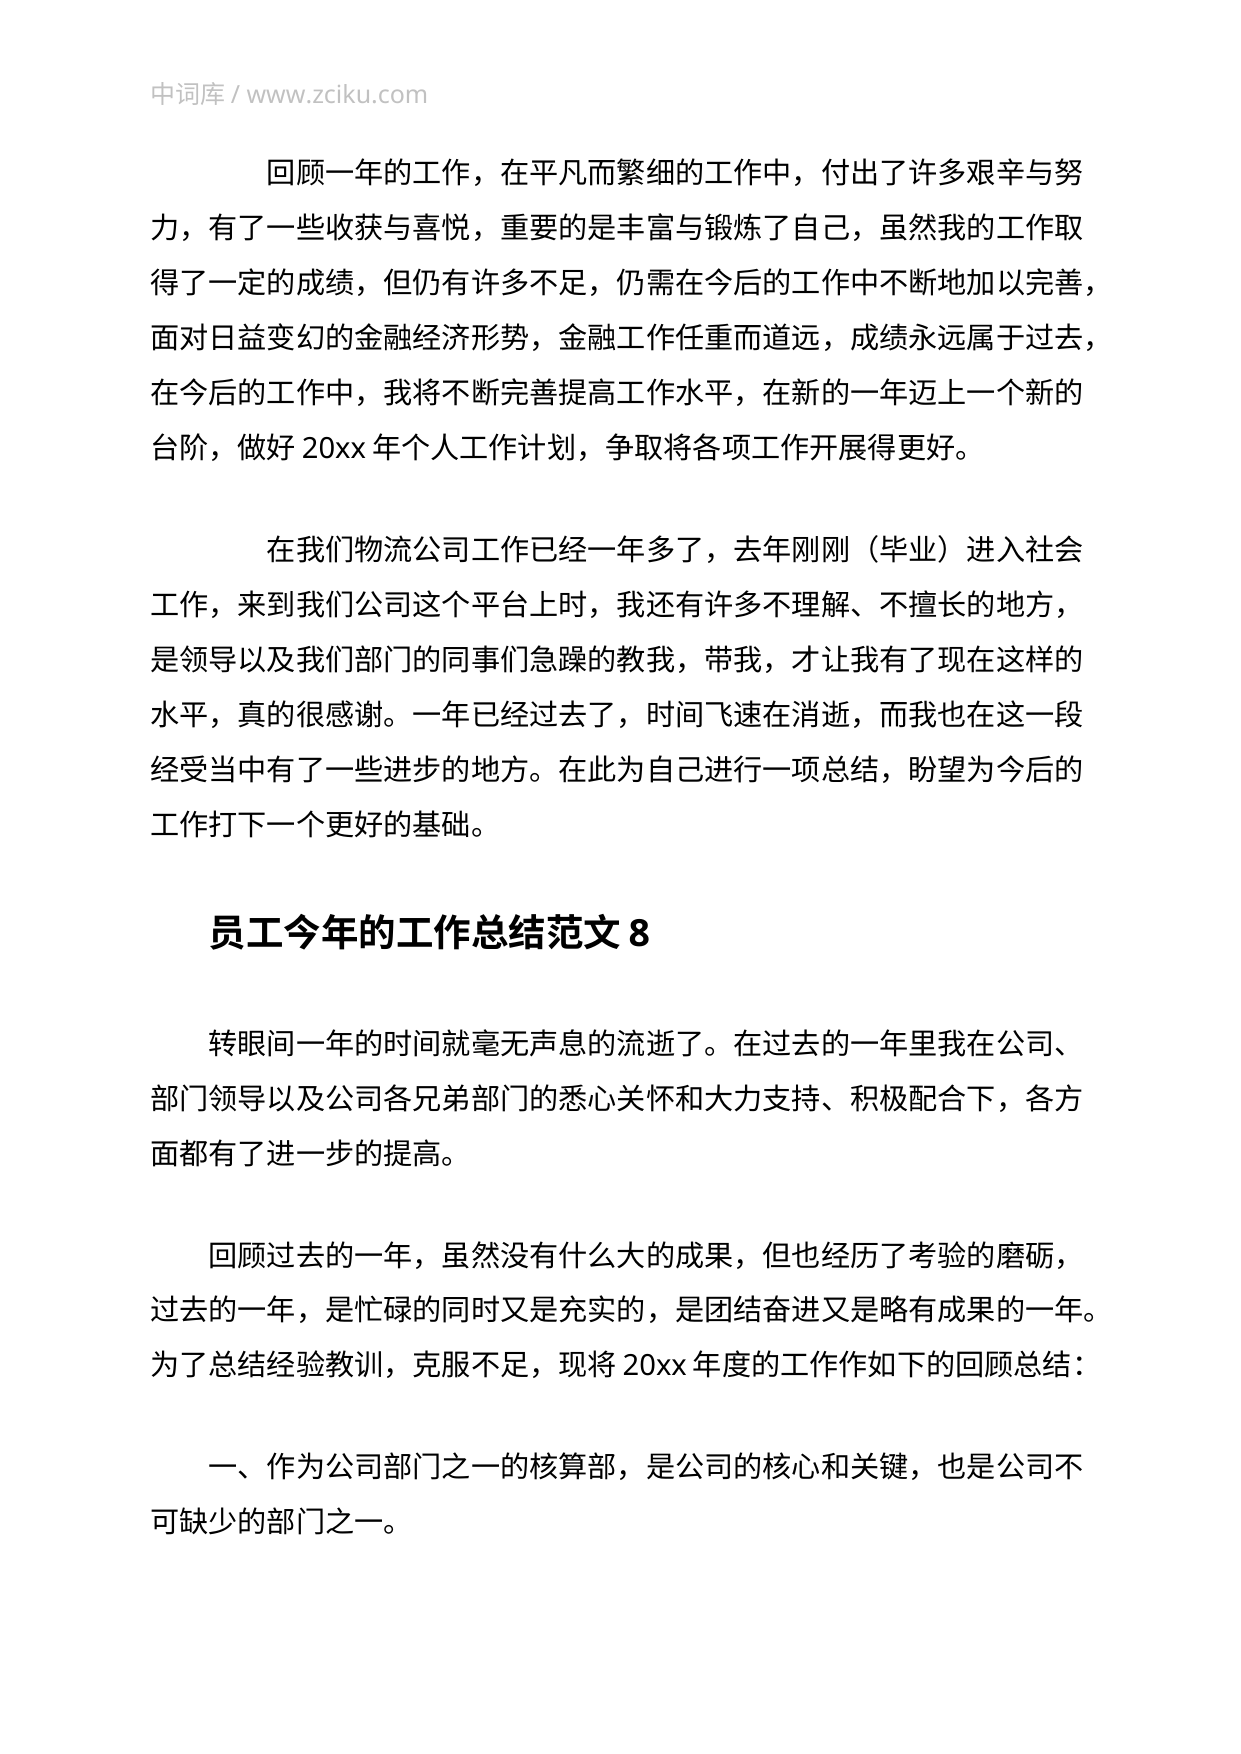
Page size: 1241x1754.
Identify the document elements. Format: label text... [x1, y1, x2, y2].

text 转眼间一年的时间就毫无声息的流逝了。在过去的一年里我在公司、部门领导以及公司各兄弟部门的悉心关怀和大力支持、积极配合下，各方面都有了进一步的提高。 [150, 1021, 1090, 1173]
text 回顾过去的一年，虽然没有什么大的成果，但也经历了考验的磨砺，过去的一年，是忙碌的同时又是充实的，是团结奋进又是略有成果的一年。为了总结经验教训，克服不足，现将20xx年度的工作作如下的回顾总结： [150, 1232, 1090, 1384]
text 一、作为公司部门之一的核算部，是公司的核心和关键，也是公司不可缺少的部门之一。 [150, 1444, 1090, 1541]
text 员工今年的工作总结范文8 [150, 903, 1090, 957]
text 回顾一年的工作，在平凡而繁细的工作中，付出了许多艰辛与努力，有了一些收获与喜悦，重要的是丰富与锻炼了自己，虽然我的工作取得了一定的成绩，但仍有许多不足，仍需在今后的工作中不断地加以完善，面对日益变幻的金融经济形势，金融工作任重而道远，成绩永远属于过去，在今后的工作中，我将不断完善提高工作水平，在新的一年迈上一个新的台阶，做好20xx年个人工作计划，争取将各项工作开展得更好。 [150, 150, 1090, 467]
text 在我们物流公司工作已经一年多了，去年刚刚（毕业）进入社会工作，来到我们公司这个平台上时，我还有许多不理解、不擅长的地方，是领导以及我们部门的同事们急躁的教我，带我，才让我有了现在这样的水平，真的很感谢。一年已经过去了，时间飞速在消逝，而我也在这一段经受当中有了一些进步的地方。在此为自己进行一项总结，盼望为今后的工作打下一个更好的基础。 [150, 527, 1090, 843]
